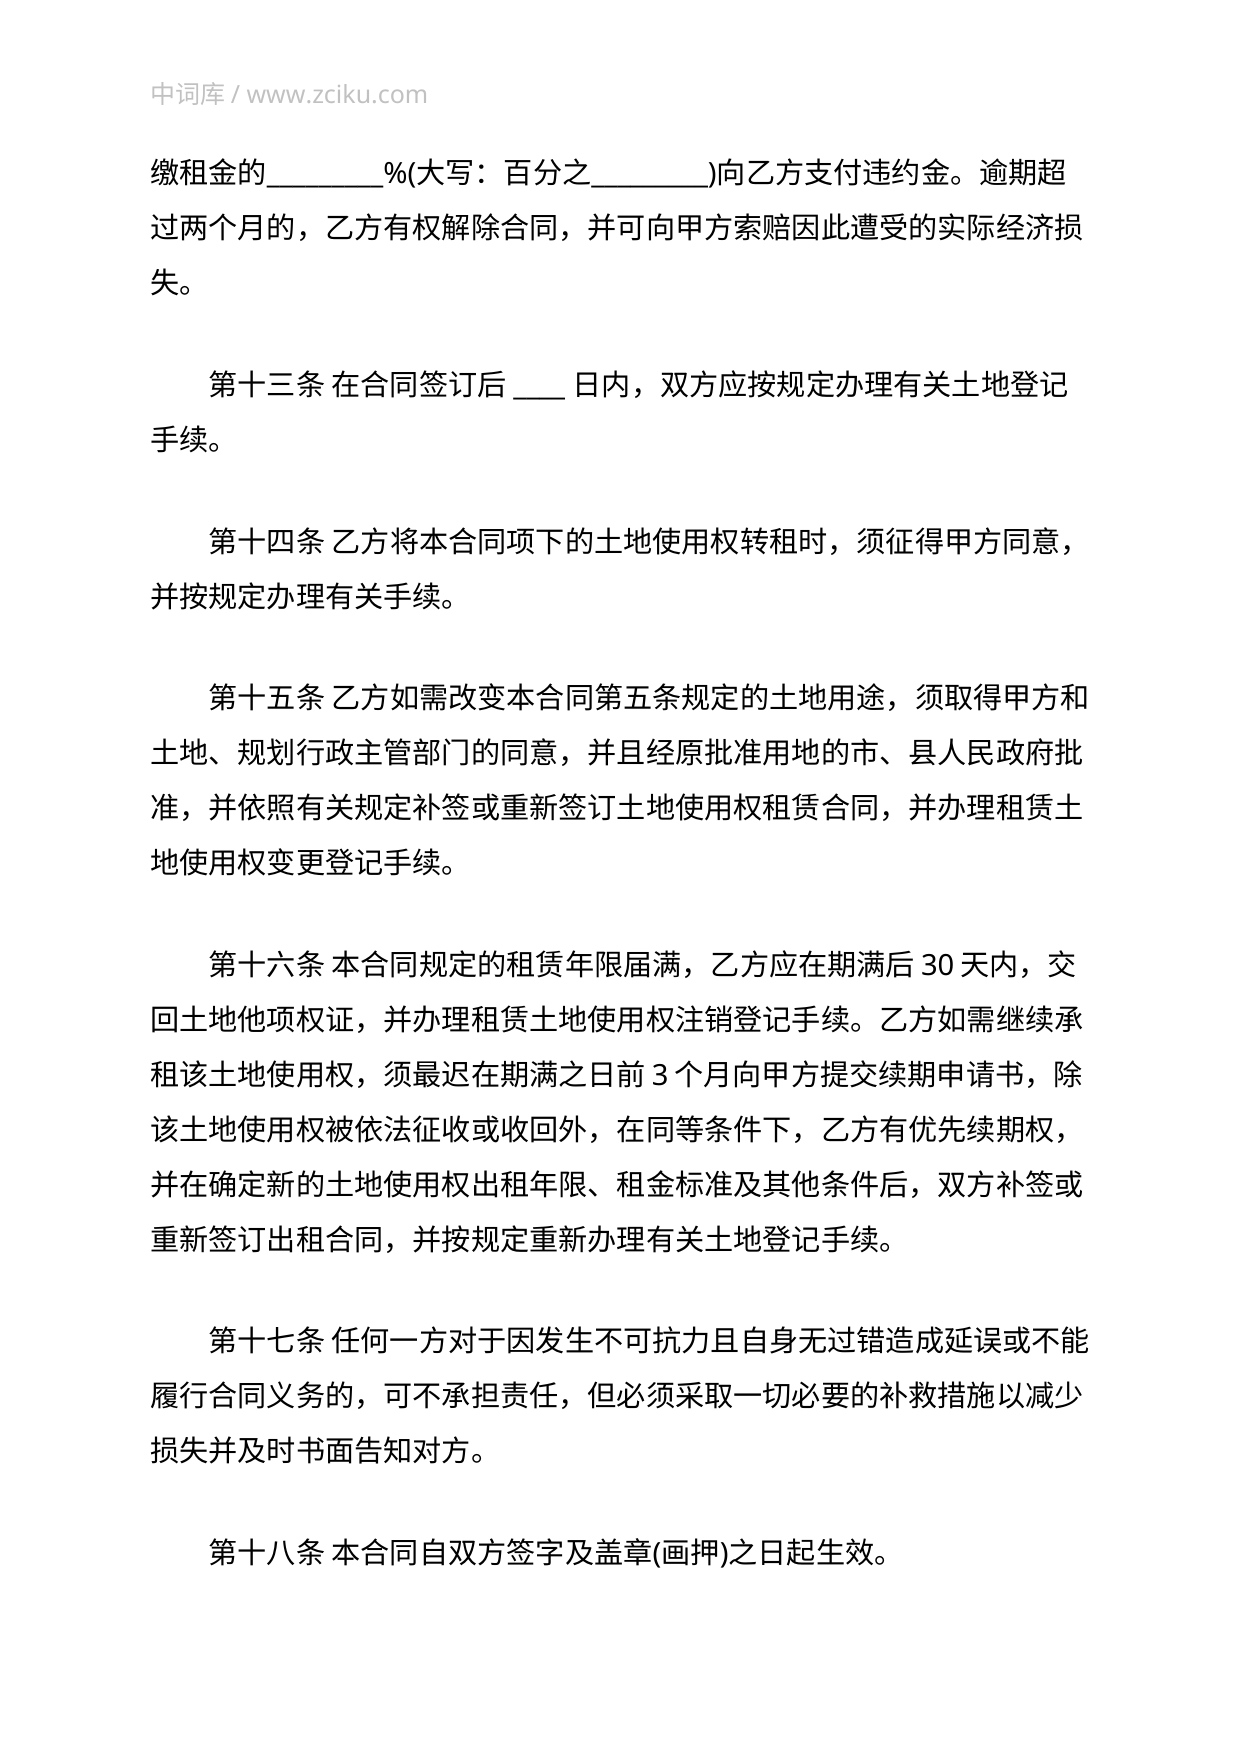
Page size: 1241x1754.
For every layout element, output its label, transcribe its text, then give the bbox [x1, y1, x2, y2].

text 第十八条 本合同自双方签字及盖章(画押)之日起生效。 [150, 1529, 1090, 1572]
text 第十四条 乙方将本合同项下的土地使用权转租时，须征得甲方同意，并按规定办理有关手续。 [150, 518, 1090, 616]
text 第十六条 本合同规定的租赁年限届满，乙方应在期满后30天内，交回土地他项权证，并办理租赁土地使用权注销登记手续。乙方如需继续承租该土地使用权，须最迟在期满之日前3个月向甲方提交续期申请书，除该土地使用权被依法征收或收回外，在同等条件下，乙方有优先续期权，并在确定新的土地使用权出租年限、租金标准及其他条件后，双方补签或重新签订出租合同，并按规定重新办理有关土地登记手续。 [150, 942, 1090, 1258]
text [150, 150, 1090, 302]
text 第十三条 在合同签订后 ____ 日内，双方应按规定办理有关土地登记手续。 [150, 362, 1090, 459]
text 第十五条 乙方如需改变本合同第五条规定的土地用途，须取得甲方和土地、规划行政主管部门的同意，并且经原批准用地的市、县人民政府批准，并依照有关规定补签或重新签订土地使用权租赁合同，并办理租赁土地使用权变更登记手续。 [150, 675, 1090, 882]
text 第十七条 任何一方对于因发生不可抗力且自身无过错造成延误或不能履行合同义务的，可不承担责任，但必须采取一切必要的补救措施以减少损失并及时书面告知对方。 [150, 1318, 1090, 1470]
